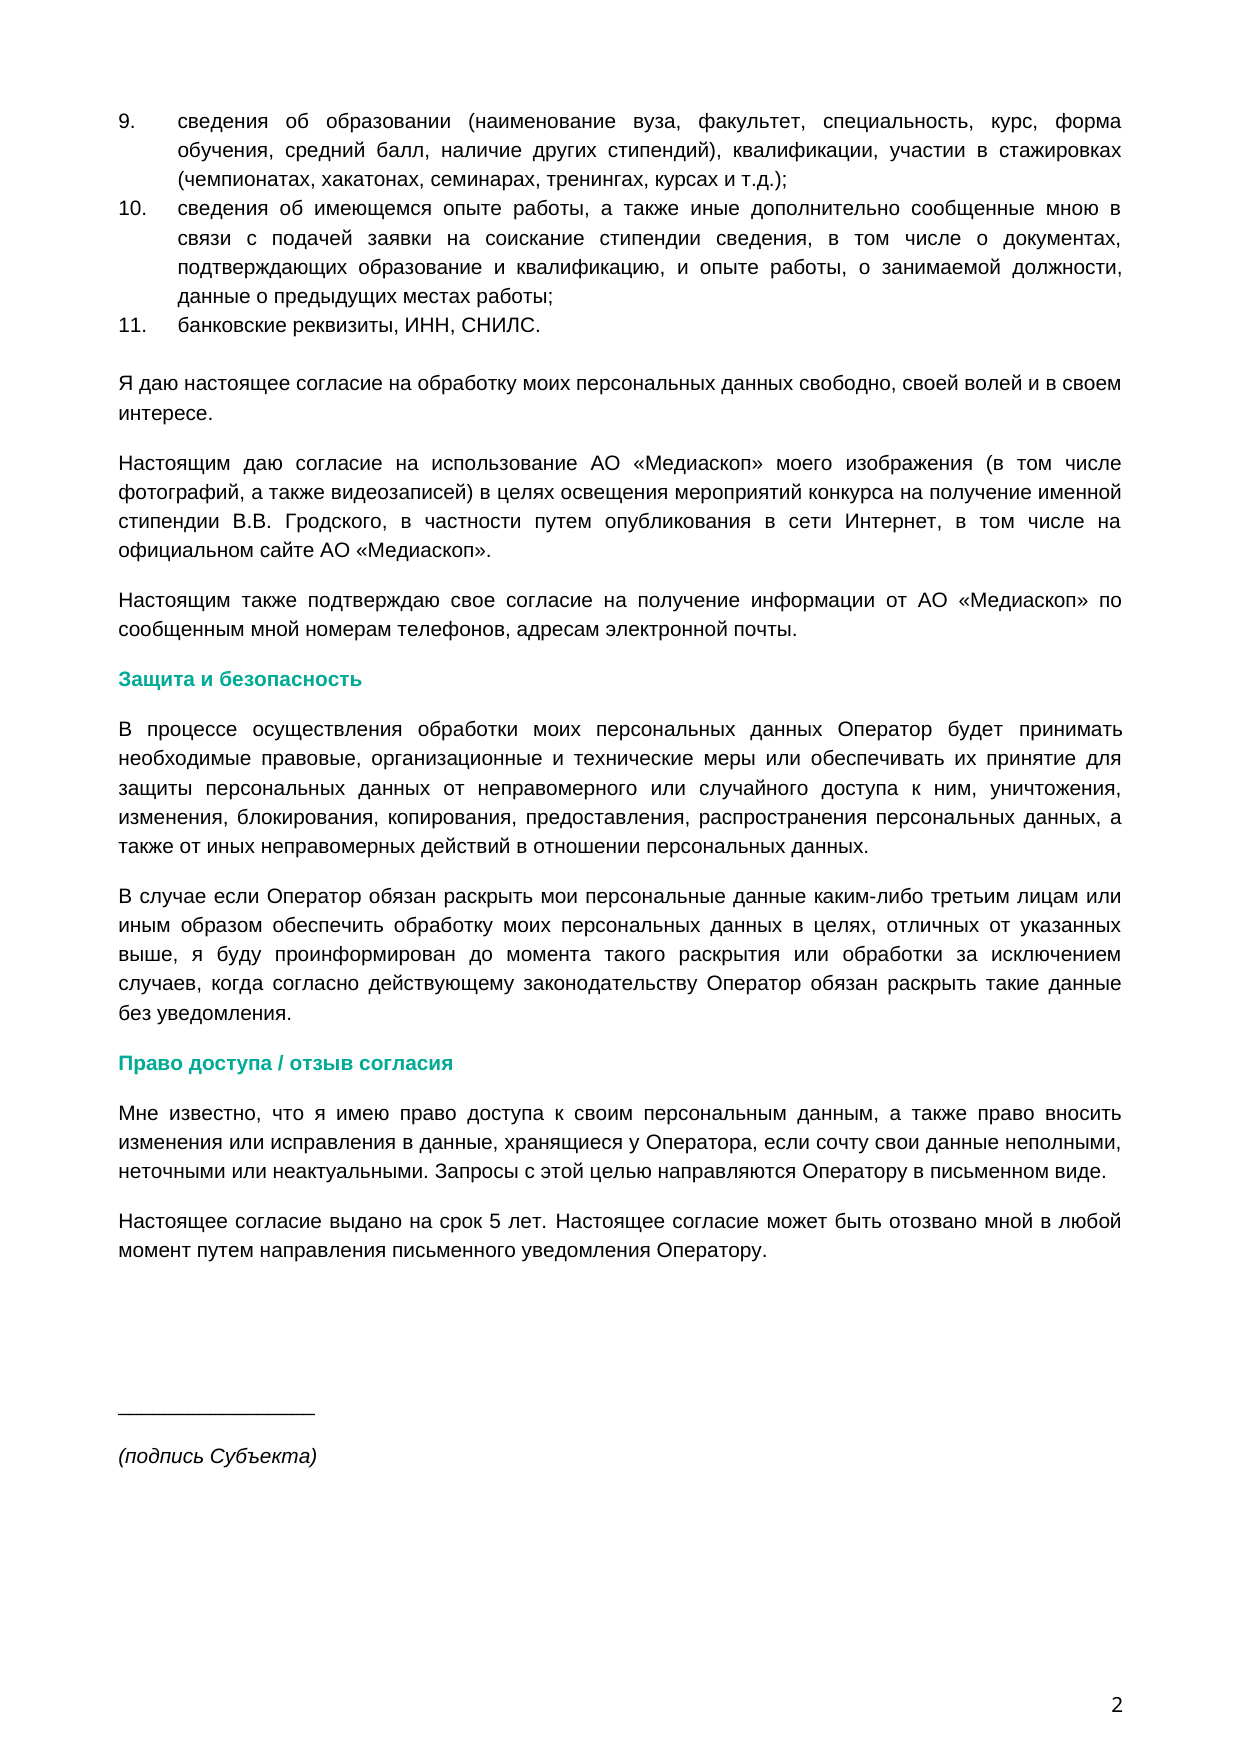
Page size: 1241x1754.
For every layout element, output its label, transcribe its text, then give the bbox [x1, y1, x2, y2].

list банковские реквизиты, ИНН, СНИЛС. [118, 308, 1123, 337]
list сведения об образовании (наименование вуза, факультет, специальность, курс, форма обучения, средний балл, наличие других стипендий), квалификации, участии в стажировках (чемпионатах, хакатонах, семинарах, тренингах, курсах и т.д.); [118, 103, 1123, 191]
text Мне известно, что я имею право доступа к своим персональным данным, а также право вносить изменения или исправления в данные, хранящиеся у Оператора, если сочту свои данные неполными, неточными или неактуальными. Запросы с этой целью направляются Оператору в письменном виде. [118, 1095, 1123, 1183]
text Настоящим также подтверждаю свое согласие на получение информации от АО «Медиаскоп» по сообщенным мной номерам телефонов, адресам электронной почты. [118, 583, 1123, 641]
text Настоящим даю согласие на использование АО «Медиаскоп» моего изображения (в том числе фотографий, а также видеозаписей) в целях освещения мероприятий конкурса на получение именной стипендии В.В. Гродского, в частности путем опубликования в сети Интернет, в том числе на официальном сайте АО «Медиаскоп». [118, 445, 1123, 562]
text В случае если Оператор обязан раскрыть мои персональные данные каким-либо третьим лицам или иным образом обеспечить обработку моих персональных данных в целях, отличных от указанных выше, я буду проинформирован до момента такого раскрытия или обработки за исключением случаев, когда согласно действующему законодательству Оператор обязан раскрыть такие данные без уведомления. [118, 878, 1123, 1024]
text Я даю настоящее согласие на обработку моих персональных данных свободно, своей волей и в своем интересе. [118, 366, 1123, 424]
text Настоящее согласие выдано на срок 5 лет. Настоящее согласие может быть отозвано мной в любой момент путем направления письменного уведомления Оператору. [118, 1203, 1123, 1262]
list сведения об имеющемся опыте работы, а также иные дополнительно сообщенные мною в связи с подачей заявки на соискание стипендии сведения, в том числе о документах, подтверждающих образование и квалификацию, и опыте работы, о занимаемой должности, данные о предыдущих местах работы; [118, 191, 1123, 308]
text В процессе осуществления обработки моих персональных данных Оператор будет принимать необходимые правовые, организационные и технические меры или обеспечивать их принятие для защиты персональных данных от неправомерного или случайного доступа к ним, уничтожения, изменения, блокирования, копирования, предоставления, распространения персональных данных, а также от иных неправомерных действий в отношении персональных данных. [118, 712, 1123, 858]
text _________________ [118, 1387, 1123, 1418]
text (подпись Субъекта) [118, 1439, 1123, 1470]
text Право доступа / отзыв согласия [118, 1045, 1123, 1074]
text Защита и безопасность [118, 662, 1123, 691]
